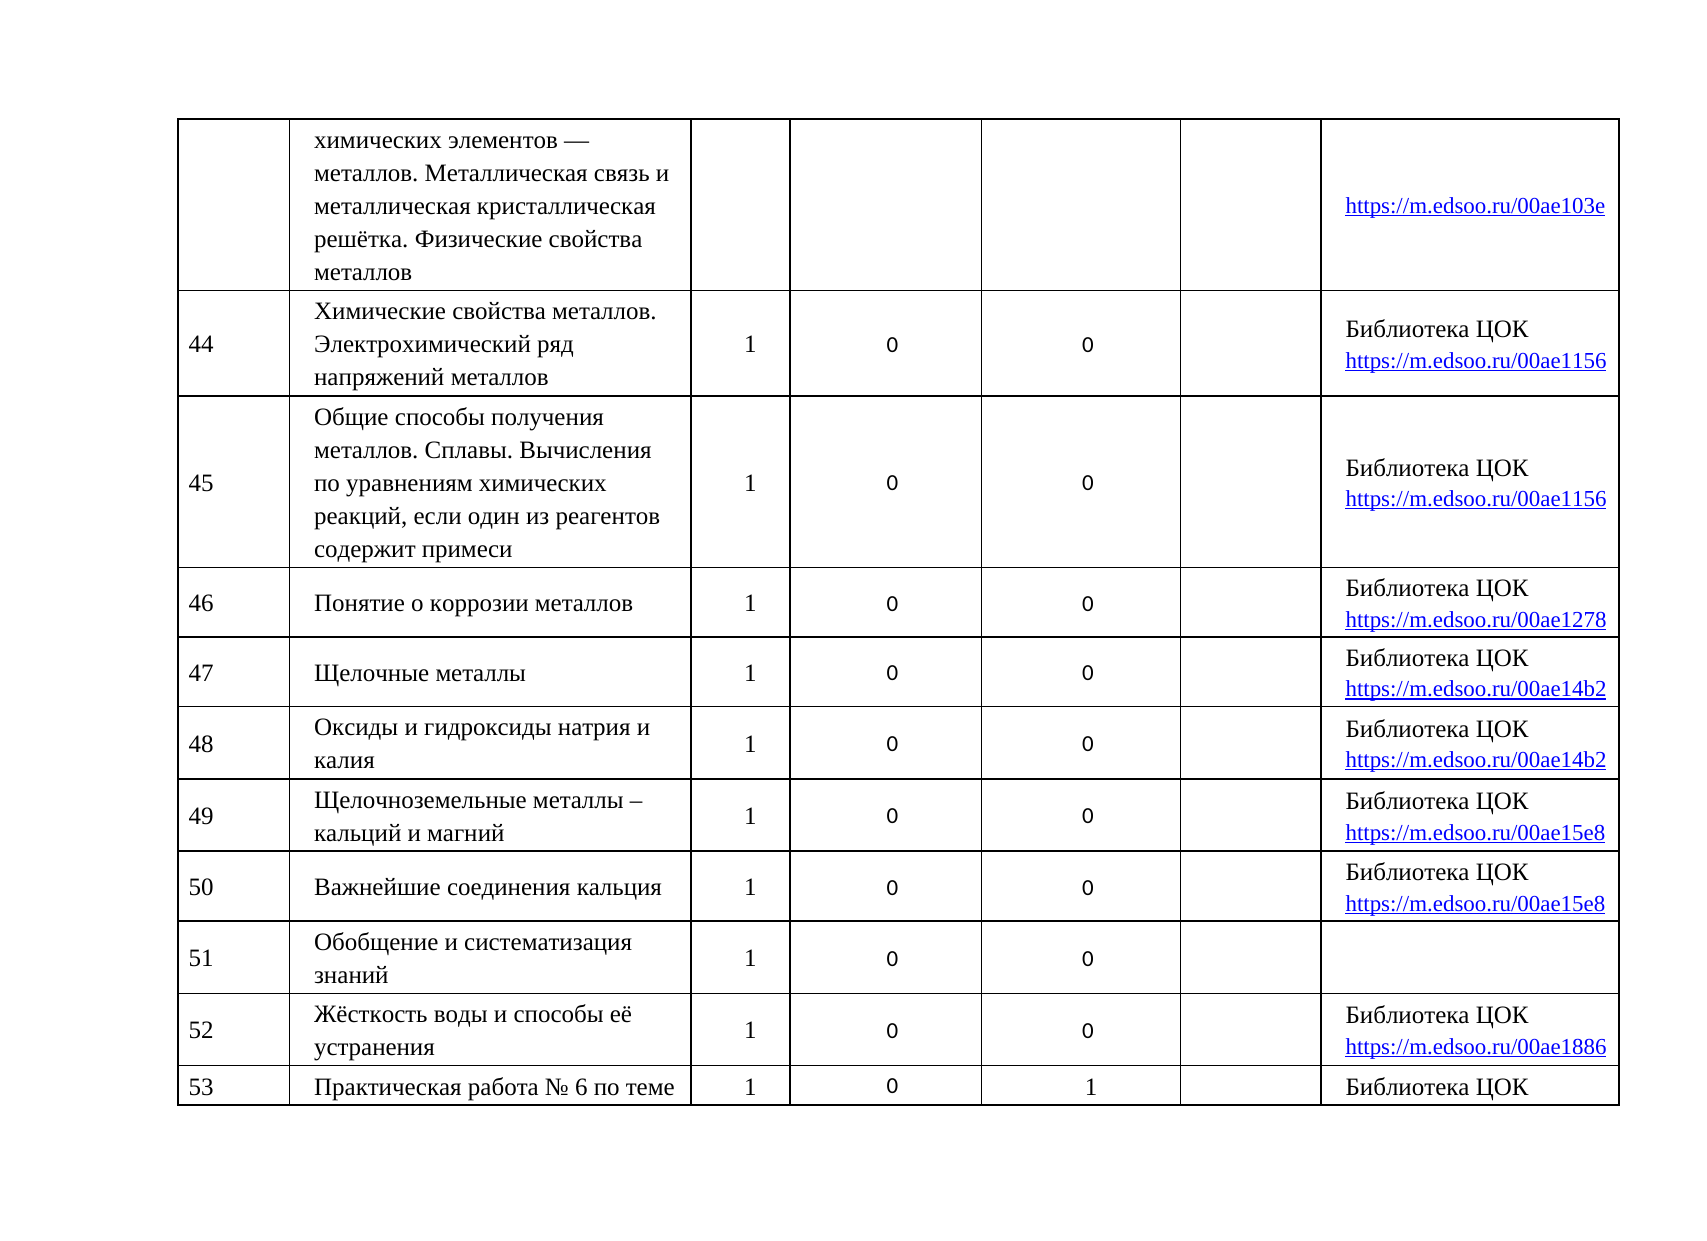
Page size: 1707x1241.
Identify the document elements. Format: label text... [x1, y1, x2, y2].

table_cell 0 [791, 852, 981, 920]
table_cell 1 [692, 852, 789, 920]
table_cell 0 [791, 291, 981, 395]
table_cell [1181, 994, 1320, 1065]
table_cell 0 [791, 707, 981, 778]
table_cell 1 [692, 291, 789, 395]
table_cell Библиотека ЦОК https://m.edsoo.ru/00ae14b2 [1322, 707, 1618, 778]
table_cell 48 [179, 707, 289, 778]
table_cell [1322, 1066, 1618, 1104]
table_cell [1181, 638, 1320, 706]
table_cell Библиотека ЦОК https://m.edsoo.ru/00ae1156 [1322, 291, 1618, 395]
table_cell 0 [982, 780, 1180, 850]
table_cell 0 [982, 397, 1180, 566]
table_cell 0 [791, 638, 981, 706]
table_cell 0 [791, 994, 981, 1065]
table_cell 51 [179, 922, 289, 992]
table_cell 1 [692, 707, 789, 778]
table_cell 1 [692, 120, 789, 289]
table_cell [1181, 922, 1320, 992]
table_cell [1181, 291, 1320, 395]
table_cell 43 [179, 120, 289, 289]
table_cell [1322, 922, 1618, 992]
table_cell Жёсткость воды и способы её устранения [290, 994, 690, 1065]
table_cell 47 [179, 638, 289, 706]
table_cell 0 [982, 994, 1180, 1065]
table_cell 0 [791, 568, 981, 636]
table_cell Общие способы получения металлов. Сплавы. Вычисления по уравнениям химических реакций, если один из реагентов содержит примеси [290, 397, 690, 566]
table_cell Щелочные металлы [290, 638, 690, 706]
table_cell Библиотека ЦОК https://m.edsoo.ru/00ae15e8 [1322, 852, 1618, 920]
table_cell 1 [692, 568, 789, 636]
table_cell Библиотека ЦОК https://m.edsoo.ru/00ae15e8 [1322, 780, 1618, 850]
table_cell 46 [179, 568, 289, 636]
table_cell [1181, 120, 1320, 289]
table_cell 0 [982, 922, 1180, 992]
table_cell 1 [692, 1066, 789, 1104]
table_cell 52 [179, 994, 289, 1065]
table_cell Библиотека ЦОК https://m.edsoo.ru/00ae1156 [1322, 397, 1618, 566]
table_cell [290, 120, 690, 289]
table_cell Библиотека ЦОК https://m.edsoo.ru/00ae1886 [1322, 994, 1618, 1065]
table_cell 49 [179, 780, 289, 850]
table_cell 1 [982, 1066, 1180, 1104]
table_cell Оксиды и гидроксиды натрия и калия [290, 707, 690, 778]
table_cell 0 [982, 291, 1180, 395]
table_cell Понятие о коррозии металлов [290, 568, 690, 636]
table_cell 0 [982, 638, 1180, 706]
table_cell 1 [692, 780, 789, 850]
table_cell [290, 1066, 690, 1104]
table_cell 1 [692, 397, 789, 566]
table_cell 44 [179, 291, 289, 395]
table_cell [1322, 120, 1618, 289]
table_cell 0 [982, 852, 1180, 920]
table_cell 1 [692, 994, 789, 1065]
table_cell 1 [692, 922, 789, 992]
table_cell 0 [982, 568, 1180, 636]
table_cell 1 [692, 638, 789, 706]
table_cell [1181, 397, 1320, 566]
table_cell 0 [791, 120, 981, 289]
table_cell 0 [982, 707, 1180, 778]
table_cell 0 [982, 120, 1180, 289]
table_cell 53 [179, 1066, 289, 1104]
table_cell Важнейшие соединения кальция [290, 852, 690, 920]
table_cell Библиотека ЦОК https://m.edsoo.ru/00ae1278 [1322, 568, 1618, 636]
table_cell [1181, 1066, 1320, 1104]
table_cell [1181, 707, 1320, 778]
table_cell 0 [791, 780, 981, 850]
table_cell Обобщение и систематизация знаний [290, 922, 690, 992]
table_cell 0 [791, 1066, 981, 1104]
table_cell Библиотека ЦОК https://m.edsoo.ru/00ae14b2 [1322, 638, 1618, 706]
table_cell [1181, 852, 1320, 920]
table_cell [1181, 780, 1320, 850]
table_cell [1181, 568, 1320, 636]
table_cell Щелочноземельные металлы – кальций и магний [290, 780, 690, 850]
table_cell 0 [791, 922, 981, 992]
table_cell 50 [179, 852, 289, 920]
table_cell 45 [179, 397, 289, 566]
table_cell Химические свойства металлов. Электрохимический ряд напряжений металлов [290, 291, 690, 395]
table_cell 0 [791, 397, 981, 566]
